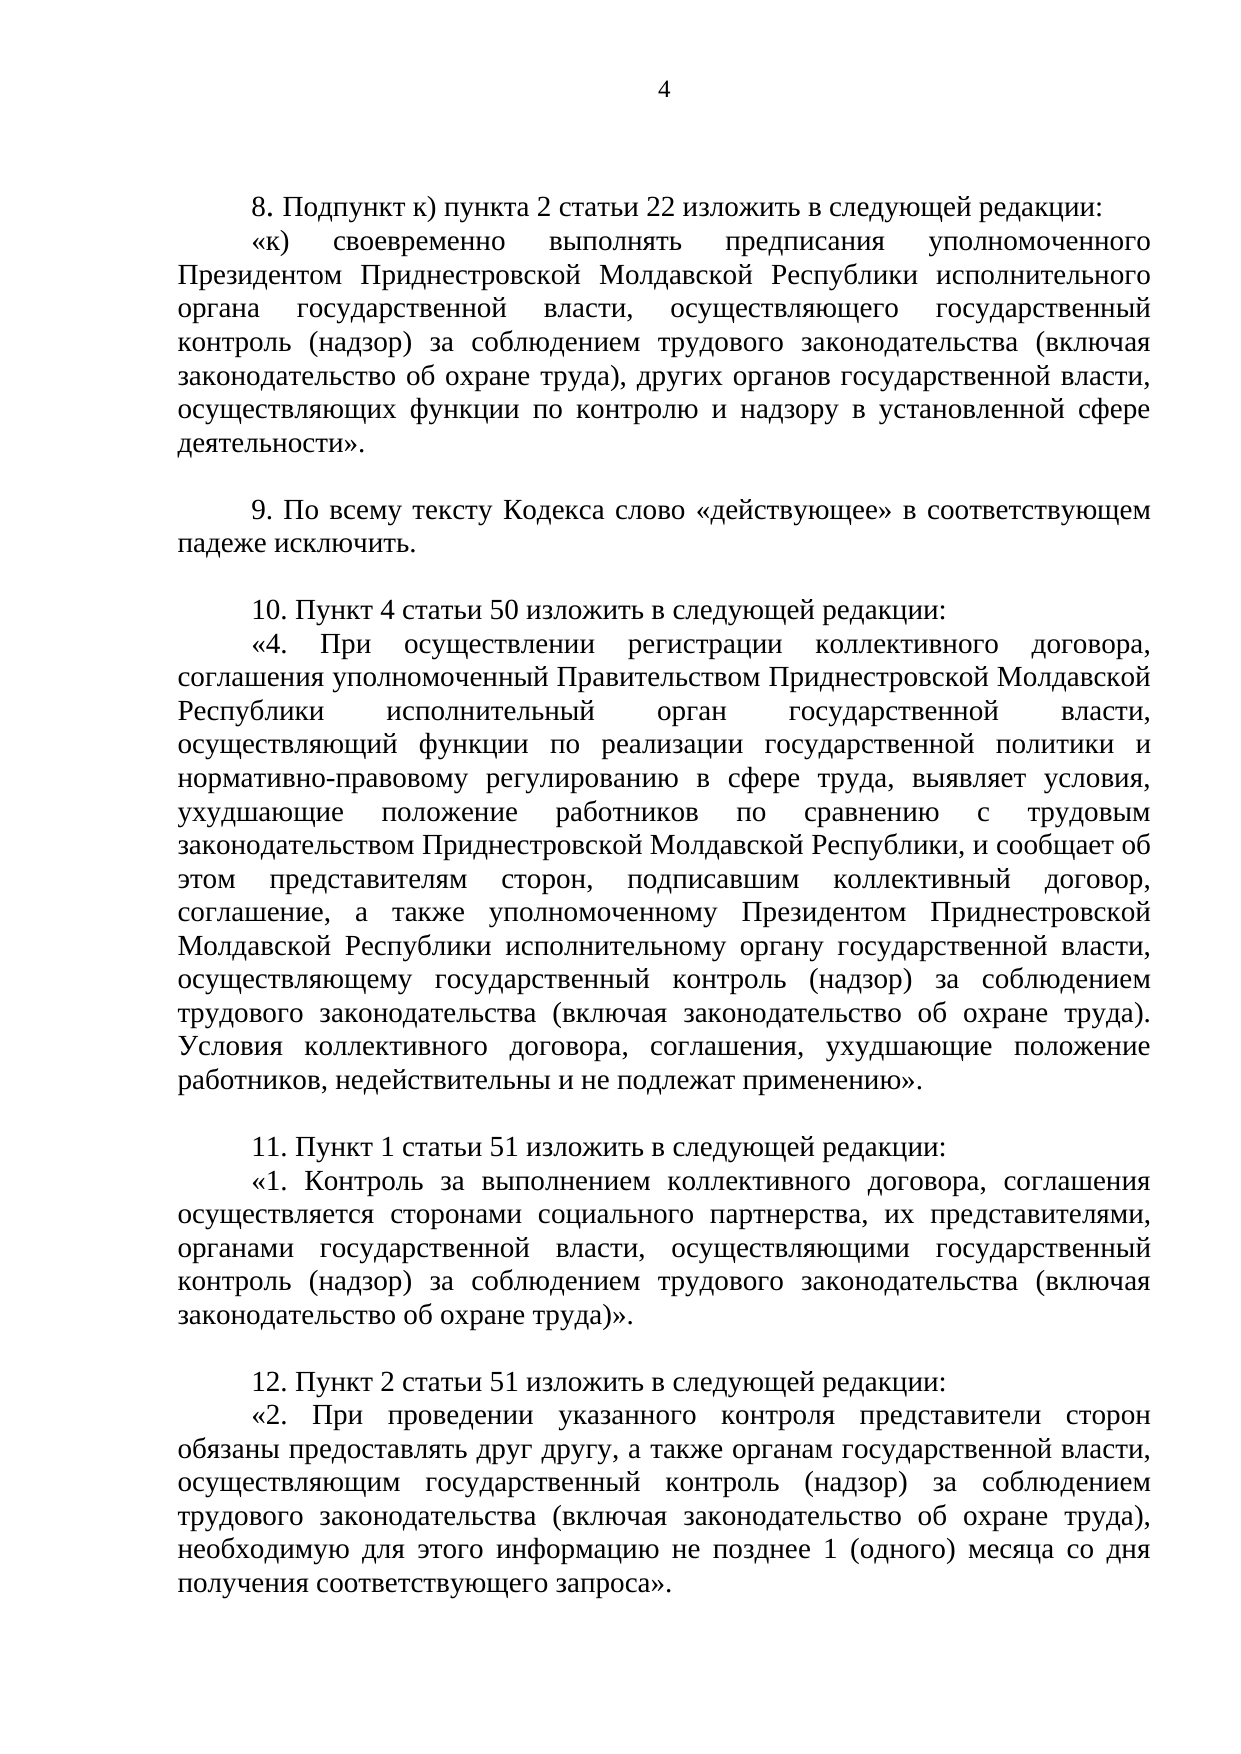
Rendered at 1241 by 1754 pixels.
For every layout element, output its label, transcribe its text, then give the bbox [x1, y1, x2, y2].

text «2. При проведении указанного контроля представители сторон обязаны предоставлять друг другу, а также органам государственной власти, осуществляющим государственный контроль (надзор) за соблюдением трудового законодательства (включая законодательство об охране труда), необходимую для этого информацию не позднее 1 (одного) месяца со дня получения соответствующего запроса». [177, 1397, 1152, 1599]
text «к) своевременно выполнять предписания уполномоченного Президентом Приднестровской Молдавской Республики исполнительного органа государственной власти, осуществляющего государственный контроль (надзор) за соблюдением трудового законодательства (включая законодательство об охране труда), других органов государственной власти, осуществляющих функции по контролю и надзору в установленной сфере деятельности». [177, 223, 1152, 458]
text 10. Пункт 4 статьи 50 изложить в следующей редакции: [177, 592, 1152, 626]
text 8. Подпункт к) пункта 2 статьи 22 изложить в следующей редакции: [177, 185, 1152, 223]
text 11. Пункт 1 статьи 51 изложить в следующей редакции: [177, 1129, 1152, 1163]
text 9. По всему тексту Кодекса слово «действующее» в соответствующем падеже исключить. [177, 492, 1152, 559]
text «4. При осуществлении регистрации коллективного договора, соглашения уполномоченный Правительством Приднестровской Молдавской Республики исполнительный орган государственной власти, осуществляющий функции по реализации государственной политики и нормативно-правовому регулированию в сфере труда, выявляет условия, ухудшающие положение работников по сравнению с трудовым законодательством Приднестровской Молдавской Республики, и сообщает об этом представителям сторон, подписавшим коллективный договор, соглашение, а также уполномоченному Президентом Приднестровской Молдавской Республики исполнительному органу государственной власти, осуществляющему государственный контроль (надзор) за соблюдением трудового законодательства (включая законодательство об охране труда). Условия коллективного договора, соглашения, ухудшающие положение работников, недействительны и не подлежат применению». [177, 626, 1152, 1096]
text 12. Пункт 2 статьи 51 изложить в следующей редакции: [177, 1364, 1152, 1397]
text «1. Контроль за выполнением коллективного договора, соглашения осуществляется сторонами социального партнерства, их представителями, органами государственной власти, осуществляющими государственный контроль (надзор) за соблюдением трудового законодательства (включая законодательство об охране труда)». [177, 1163, 1152, 1330]
